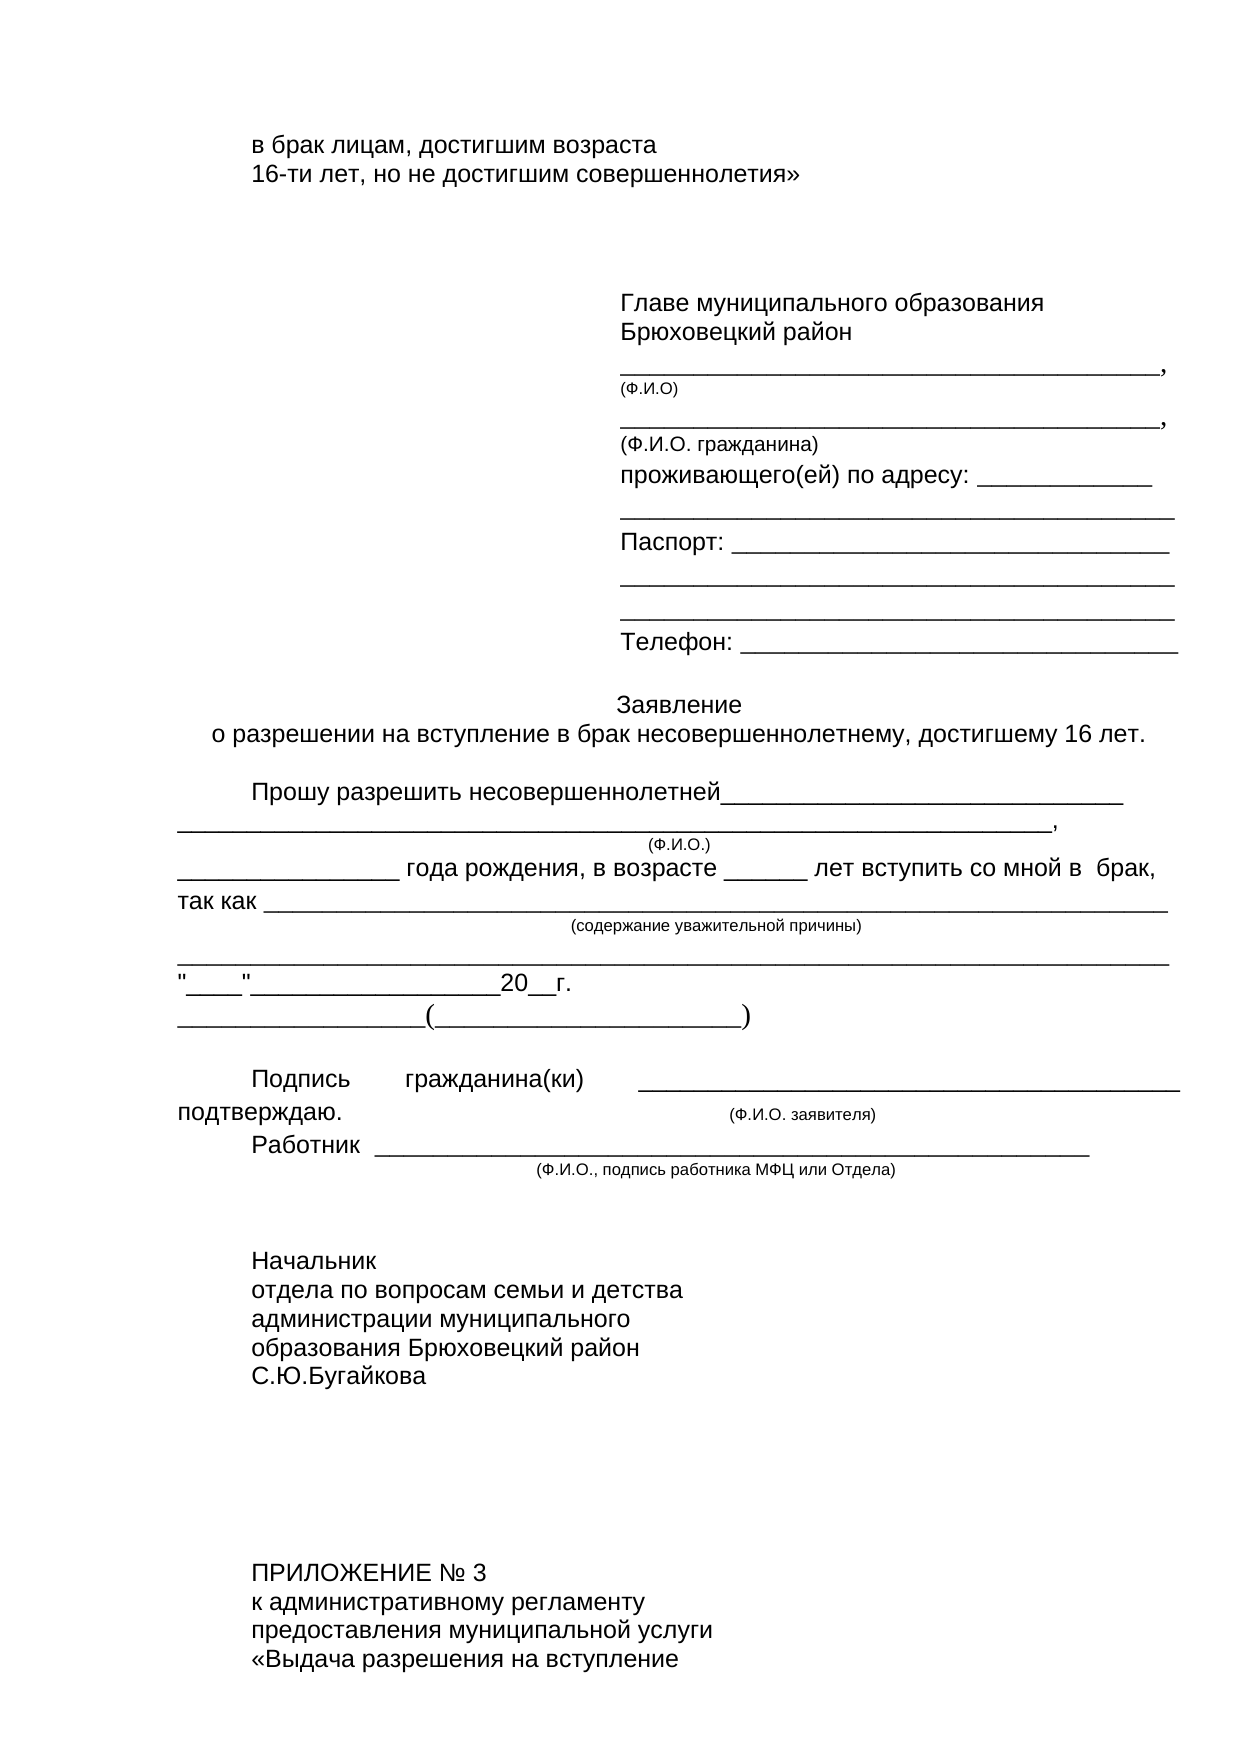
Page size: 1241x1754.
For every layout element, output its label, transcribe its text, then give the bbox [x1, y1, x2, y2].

text к административному регламенту [177, 1587, 1181, 1615]
text _________________(_____________________) [177, 997, 1181, 1031]
text «Выдача разрешения на вступление [177, 1644, 1181, 1673]
text ______________________________________ [620, 489, 1181, 523]
text _______________________________________________________________, [177, 806, 1181, 834]
text 16-ти лет, но не достигшим совершеннолетия» [177, 159, 1181, 187]
text _____________________________________, [620, 398, 1181, 432]
text о разрешении на вступление в брак несовершеннолетнему, достигшему 16 лет. [177, 719, 1181, 748]
text в брак лицам, достигшим возраста [177, 130, 1181, 159]
text Телефон: ______________________________ [620, 623, 1181, 657]
text проживающего(ей) по адресу: ____________ [620, 456, 1181, 489]
text ПРИЛОЖЕНИЕ № 3 [177, 1558, 1181, 1587]
text ________________ года рождения, в возрасте ______ лет вступить со мной в брак, [177, 853, 1181, 882]
text (содержание уважительной причины) [177, 916, 1181, 935]
text предоставления муниципальной услуги [177, 1615, 1181, 1644]
text (Ф.И.О. гражданина) [620, 432, 1181, 456]
text Заявление [177, 691, 1181, 719]
text Брюховецкий район [620, 317, 1181, 346]
text (Ф.И.О., подпись работника МФЦ или Отдела) [177, 1160, 1181, 1179]
text _____________________________________, [620, 346, 1181, 379]
text отдела по вопросам семьи и детства [177, 1275, 1181, 1304]
text так как ______________________________________________________________ [177, 882, 1181, 916]
text (Ф.И.О) [620, 379, 1181, 398]
text ____________________________________________________________________ [177, 935, 1181, 968]
text администрации муниципального [177, 1304, 1181, 1333]
text Подпись гражданина(ки) _______________________________________ подтверждаю. (Ф.И.О. заявителя) [177, 1064, 1181, 1127]
text (Ф.И.О.) [177, 834, 1181, 853]
text Работник _________________________________________________ [177, 1127, 1181, 1160]
text ______________________________________ [620, 590, 1181, 623]
text Паспорт: ______________________________ [620, 523, 1181, 556]
text ______________________________________ [620, 556, 1181, 590]
text образования Брюховецкий район [177, 1333, 1181, 1361]
text Начальник [177, 1246, 1181, 1275]
text Главе муниципального образования [620, 288, 1181, 317]
text "____"__________________20__г. [177, 968, 1181, 997]
text Прошу разрешить несовершеннолетней_____________________________ [177, 777, 1181, 806]
text С.Ю.Бугайкова [177, 1361, 1181, 1390]
